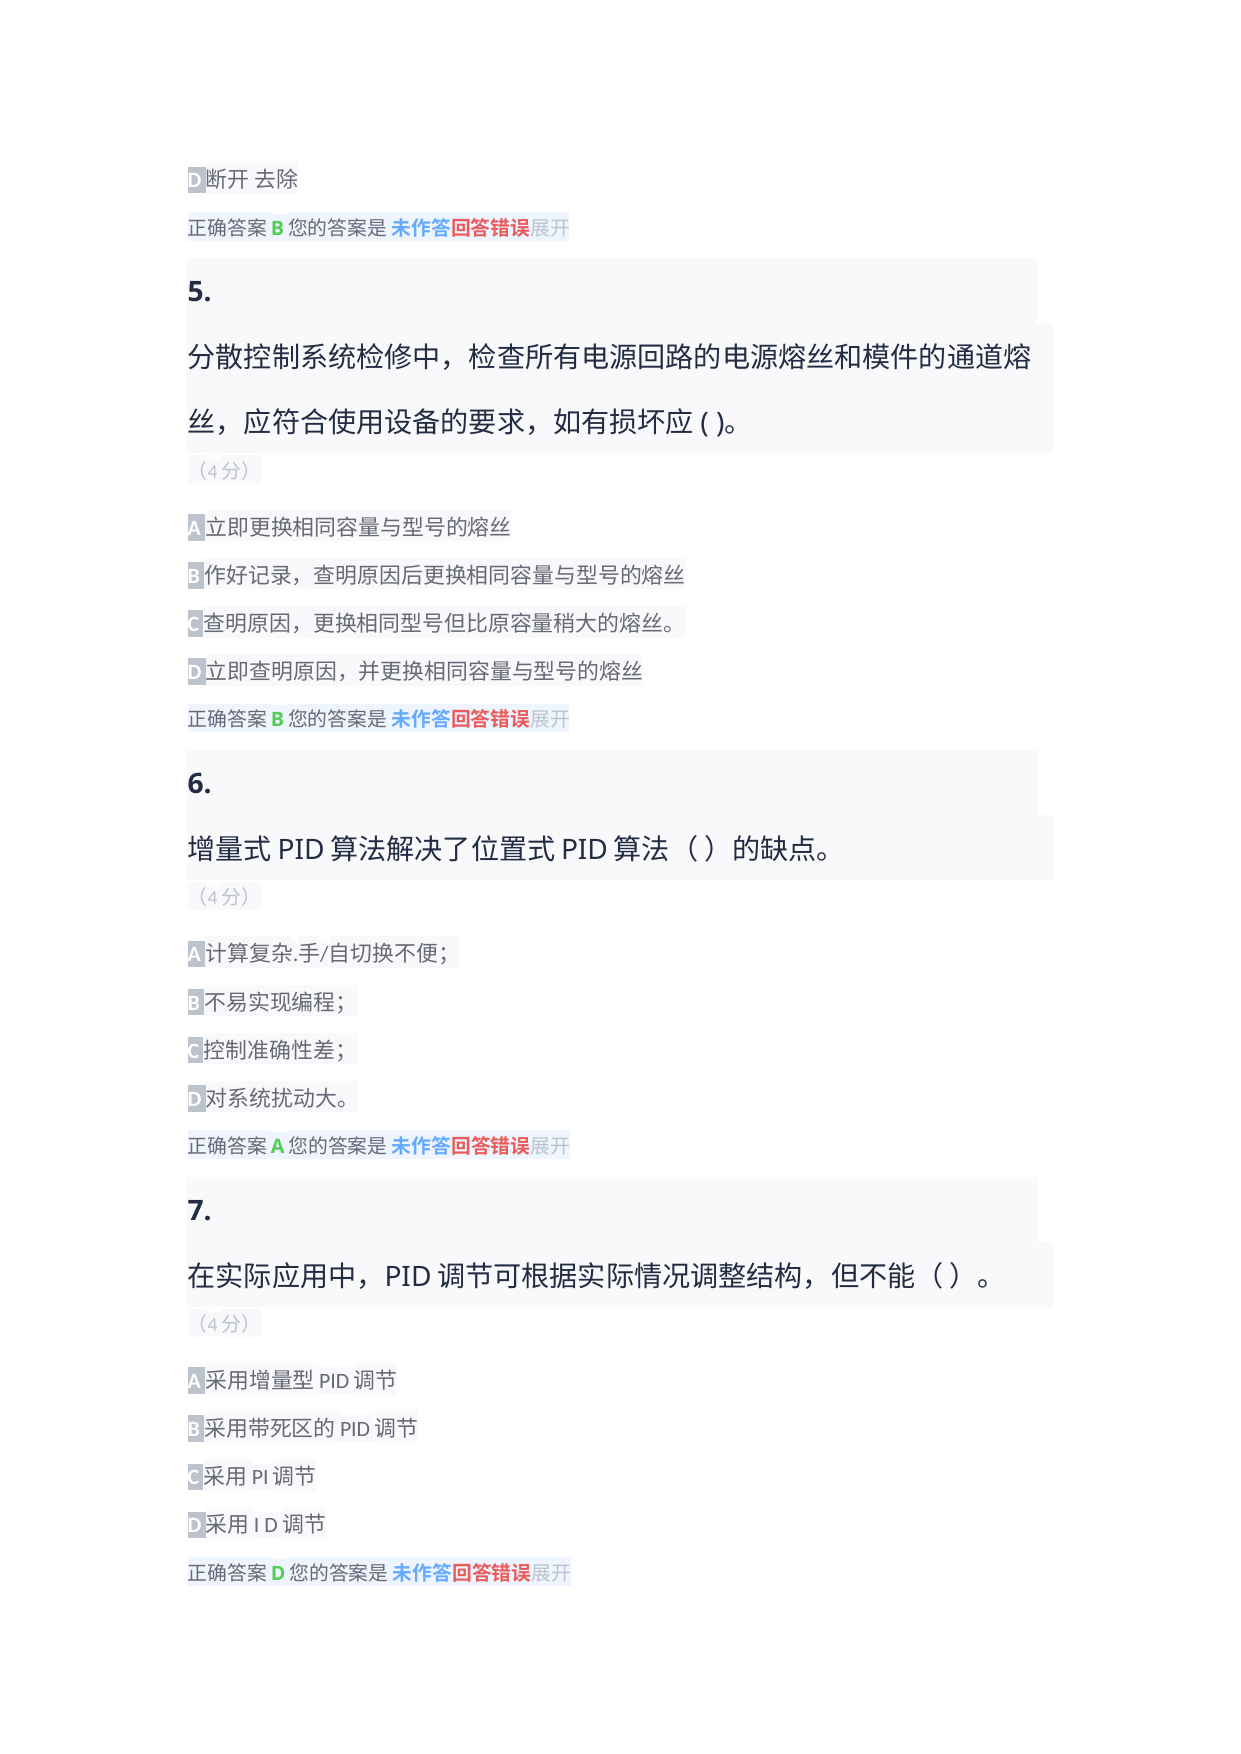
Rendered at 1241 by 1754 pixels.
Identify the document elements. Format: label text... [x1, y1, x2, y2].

text D断开 去除 [187, 162, 1053, 194]
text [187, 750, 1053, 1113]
text 分散控制系统检修中，检查所有电源回路的电源熔丝和模件的通道熔丝，应符合使用设备的要求，如有损坏应 ( )。 [187, 323, 1053, 453]
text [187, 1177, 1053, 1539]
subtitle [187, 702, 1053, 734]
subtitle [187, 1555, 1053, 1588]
subtitle 正确答案B您的答案是 未作答回答错误展开 [187, 210, 1053, 243]
text （4分） [187, 453, 1053, 486]
text 5. [187, 258, 1037, 323]
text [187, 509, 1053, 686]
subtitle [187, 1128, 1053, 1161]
